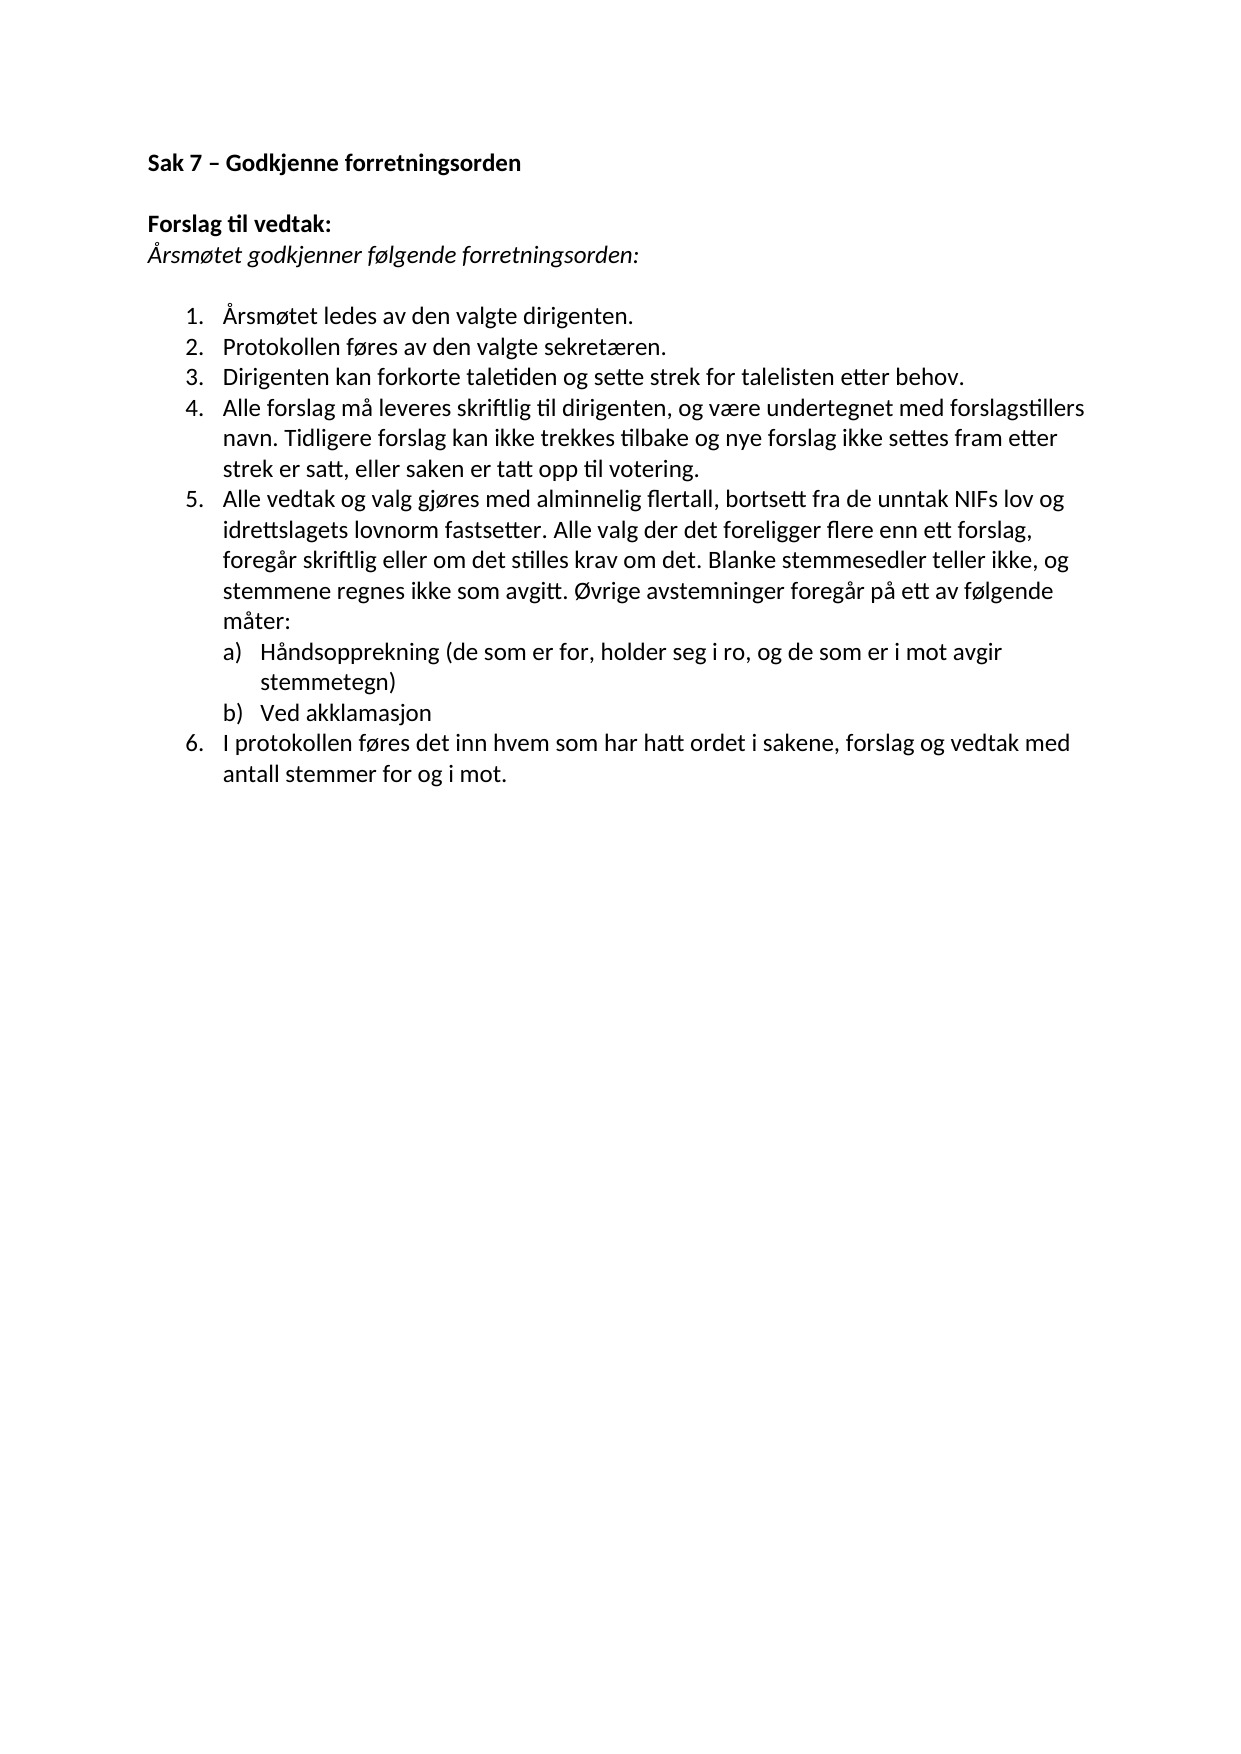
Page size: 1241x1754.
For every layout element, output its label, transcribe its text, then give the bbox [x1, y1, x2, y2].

list Årsmøtet ledes av den valgte dirigenten. [185, 300, 1093, 331]
list Alle forslag må leveres skriftlig til dirigenten, og være undertegnet med forslagstillers navn. Tidligere forslag kan ikke trekkes tilbake og nye forslag ikke settes fram etter strek er satt, eller saken er tatt opp til votering. [185, 392, 1093, 483]
list Håndsopprekning (de som er for, holder seg i ro, og de som er i mot avgir stemmetegn) [223, 636, 1093, 697]
list Dirigenten kan forkorte taletiden og sette strek for talelisten etter behov. [185, 361, 1093, 392]
list Protokollen føres av den valgte sekretæren. [185, 331, 1093, 361]
text Forslag til vedtak: [148, 209, 1093, 239]
list Ved akklamasjon [223, 697, 1093, 727]
list Alle vedtak og valg gjøres med alminnelig flertall, bortsett fra de unntak NIFs lov og idrettslagets lovnorm fastsetter. Alle valg der det foreligger flere enn ett forslag, foregår skriftlig eller om det stilles krav om det. Blanke stemmesedler teller ikke, og stemmene regnes ikke som avgitt. Øvrige avstemninger foregår på ett av følgende måter: [185, 483, 1093, 636]
text Sak 7 – Godkjenne forretningsorden [148, 148, 1093, 178]
text Årsmøtet godkjenner følgende forretningsorden: [148, 239, 1093, 270]
list I protokollen føres det inn hvem som har hatt ordet i sakene, forslag og vedtak med antall stemmer for og i mot. [185, 727, 1093, 788]
